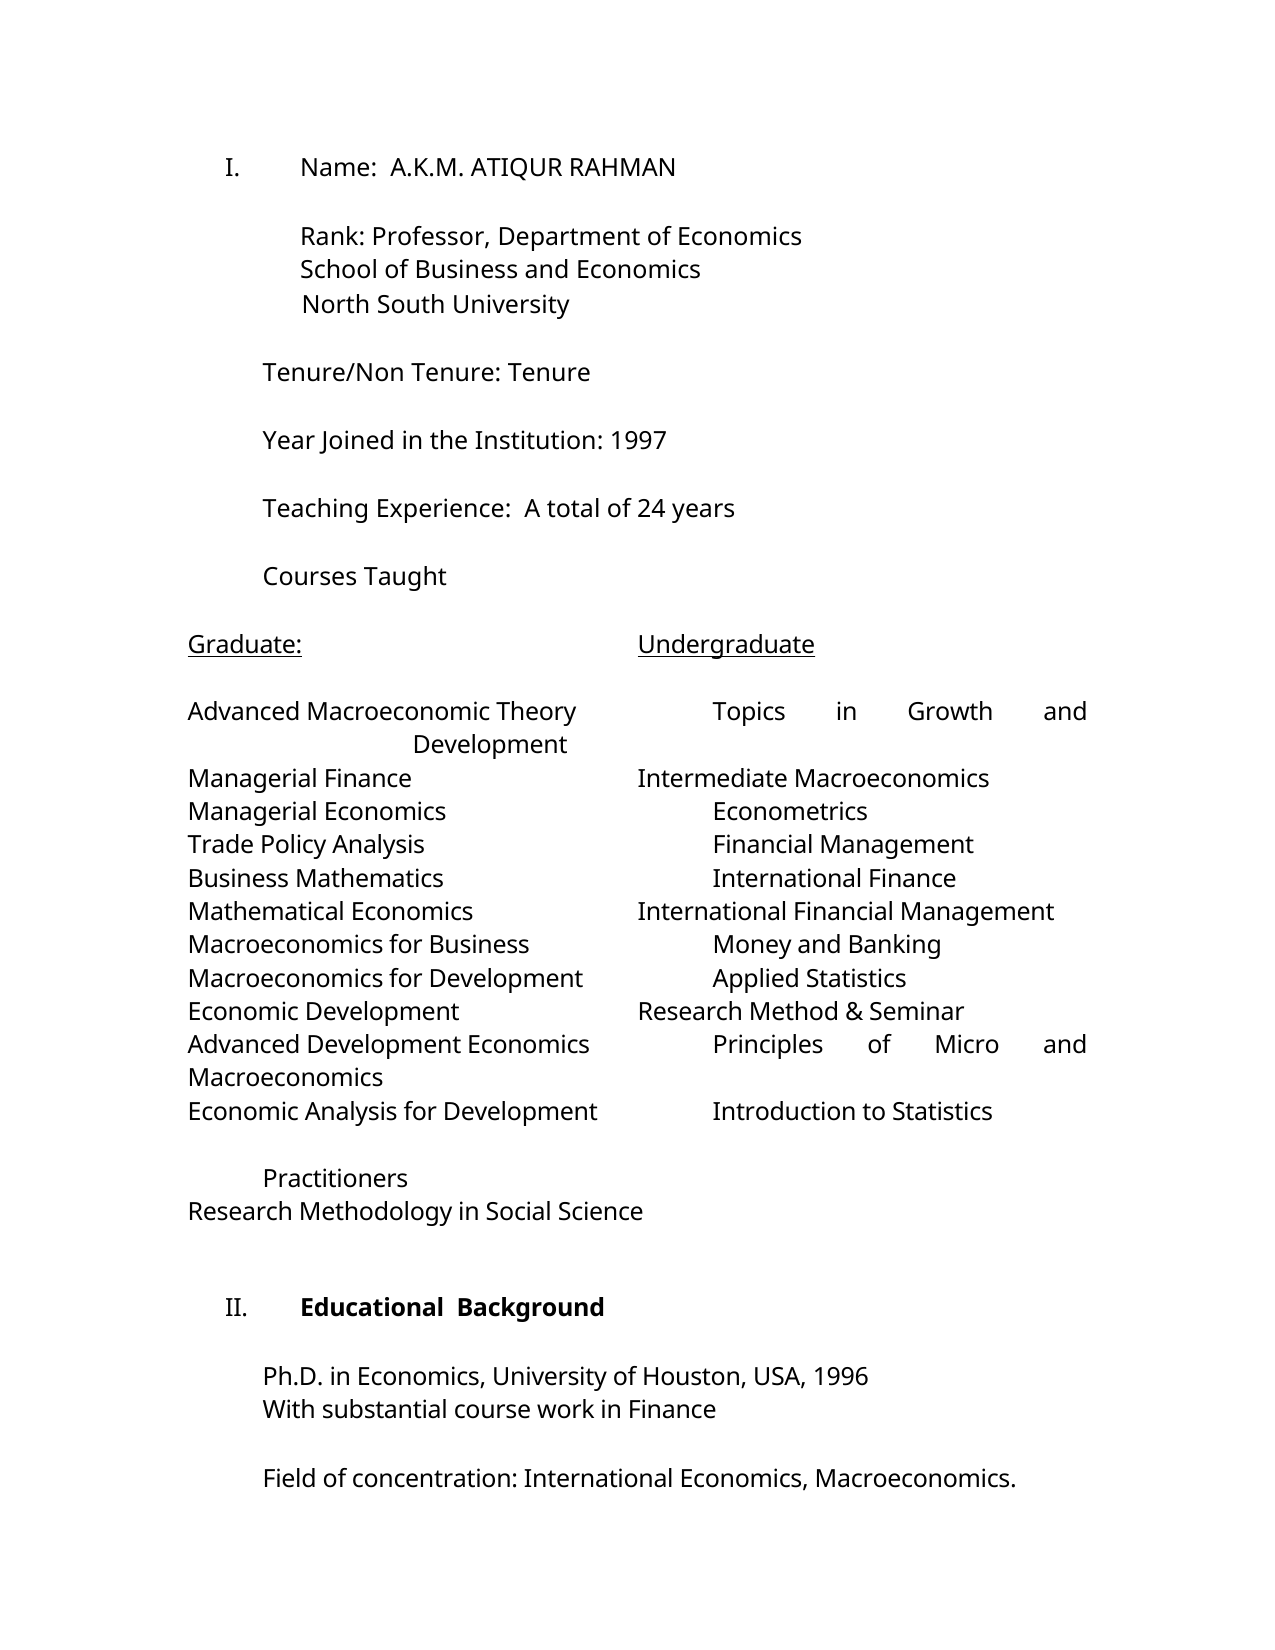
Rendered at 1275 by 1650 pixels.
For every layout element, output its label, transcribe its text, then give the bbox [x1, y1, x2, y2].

list Economic Development Research Method & Seminar [187, 994, 1087, 1027]
list Mathematical Economics International Financial Management [187, 894, 1087, 927]
text North South University [187, 286, 1087, 320]
text Tenure/Non Tenure: Tenure [187, 354, 1087, 388]
list Business Mathematics International Finance [187, 860, 1087, 894]
list Advanced Development Economics Principles of Micro and Macroeconomics [187, 1027, 1087, 1094]
list Managerial Finance Intermediate Macroeconomics [187, 760, 1087, 794]
text Rank: Professor, Department of Economics [225, 218, 1087, 252]
text Teaching Experience: A total of 24 years [187, 491, 1087, 525]
list Graduate: Undergraduate [187, 627, 1087, 660]
text Field of concentration: International Economics, Macroeconomics. [187, 1460, 1087, 1494]
text Courses Taught [187, 559, 1087, 593]
list Managerial Economics Econometrics [187, 794, 1087, 827]
list Macroeconomics for Development Applied Statistics [187, 960, 1087, 994]
text Ph.D. in Economics, , 1996 [187, 1358, 1087, 1392]
list Practitioners [187, 1161, 1087, 1194]
text With substantial course work in Finance [187, 1392, 1087, 1426]
list Advanced Macroeconomic Theory Topics in Growth and Development [187, 693, 1087, 760]
list Macroeconomics for Business Money and Banking [187, 927, 1087, 960]
list Trade Policy Analysis Financial Management [187, 827, 1087, 860]
list Name: A.K.M. ATIQUR RAHMAN [225, 150, 1087, 184]
text Year Joined in the Institution: 1997 [187, 422, 1087, 457]
list Economic Analysis for Development Introduction to Statistics [187, 1094, 1087, 1161]
text School of Business and Economics [225, 252, 1087, 286]
list Educational Background [225, 1290, 1087, 1324]
list Research Methodology in Social Science [187, 1194, 1087, 1227]
